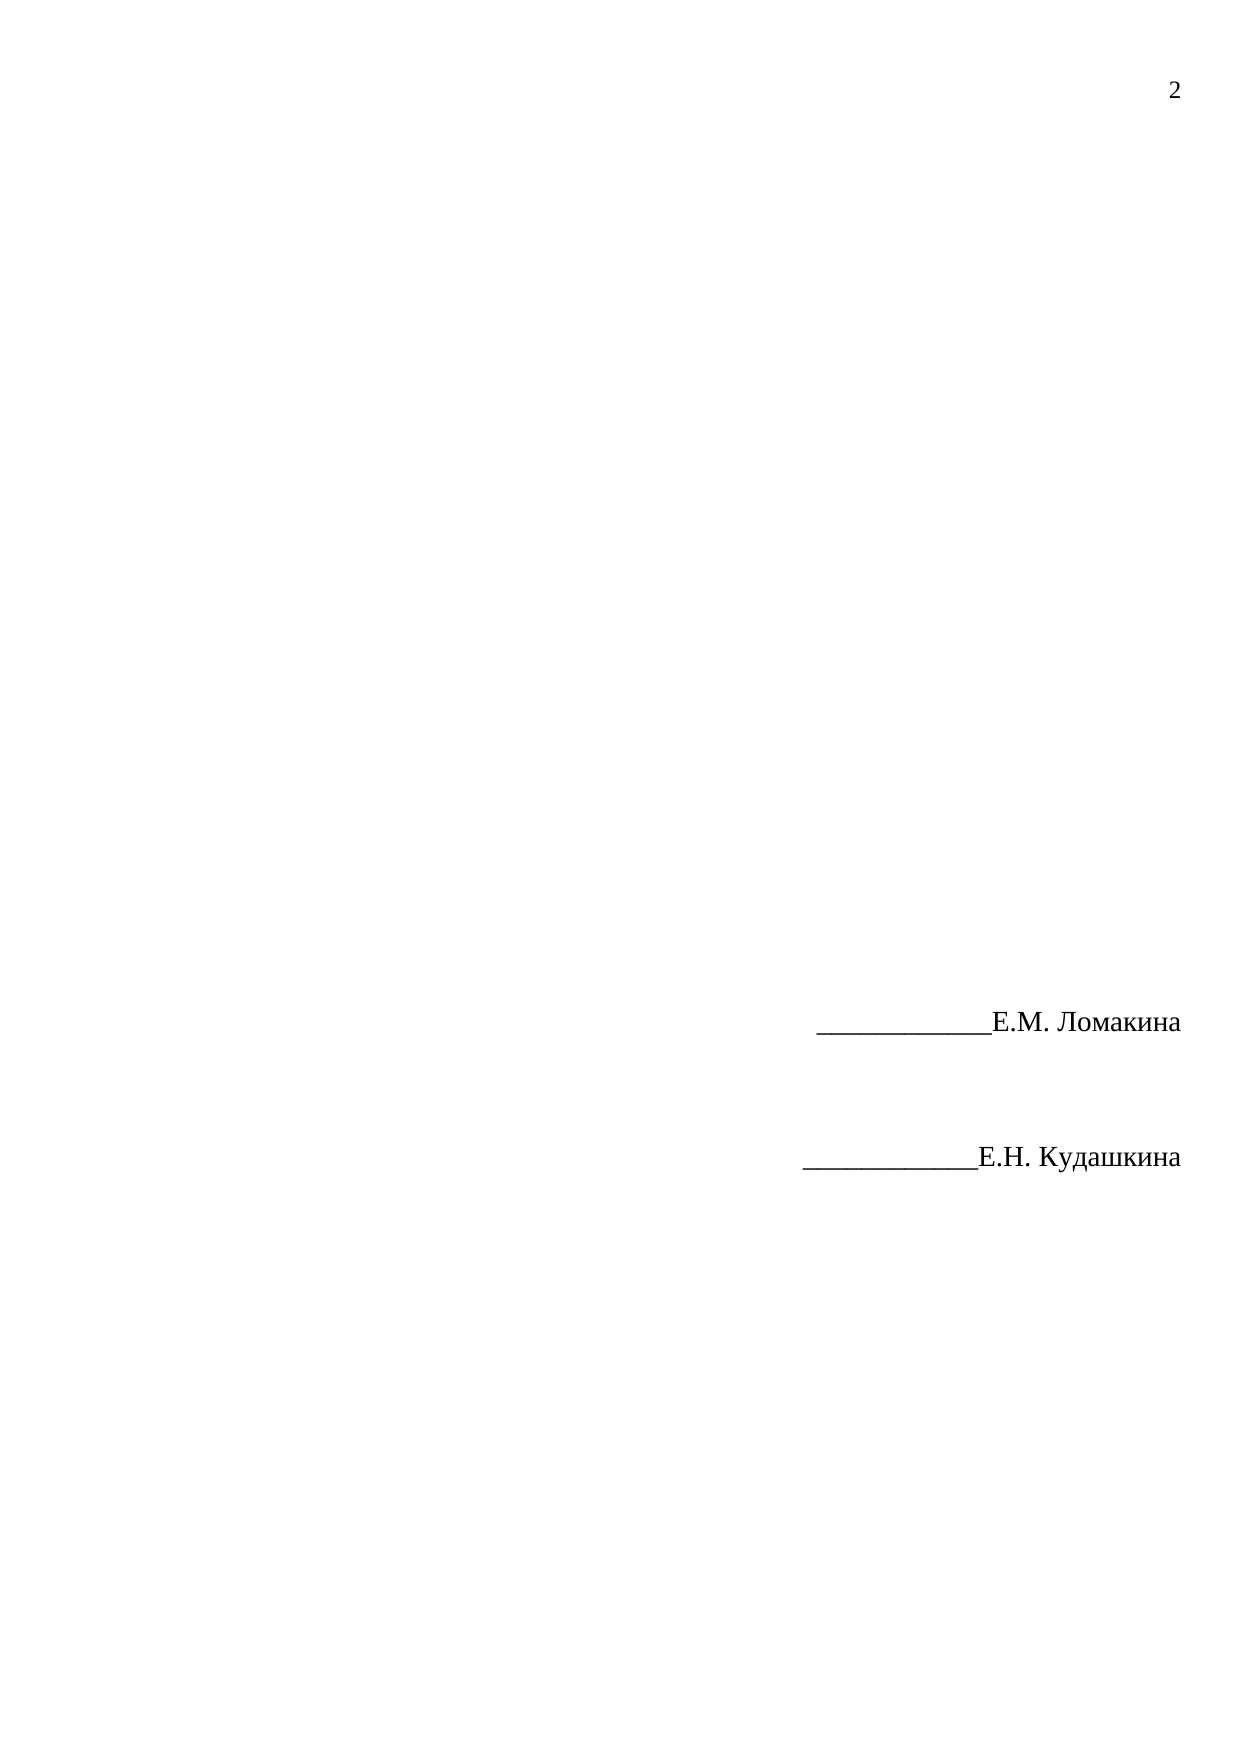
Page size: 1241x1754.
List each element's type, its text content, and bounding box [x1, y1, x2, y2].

text ____________Е.М. Ломакина [177, 1004, 1181, 1038]
text ____________Е.Н. Кудашкина [177, 1139, 1181, 1172]
